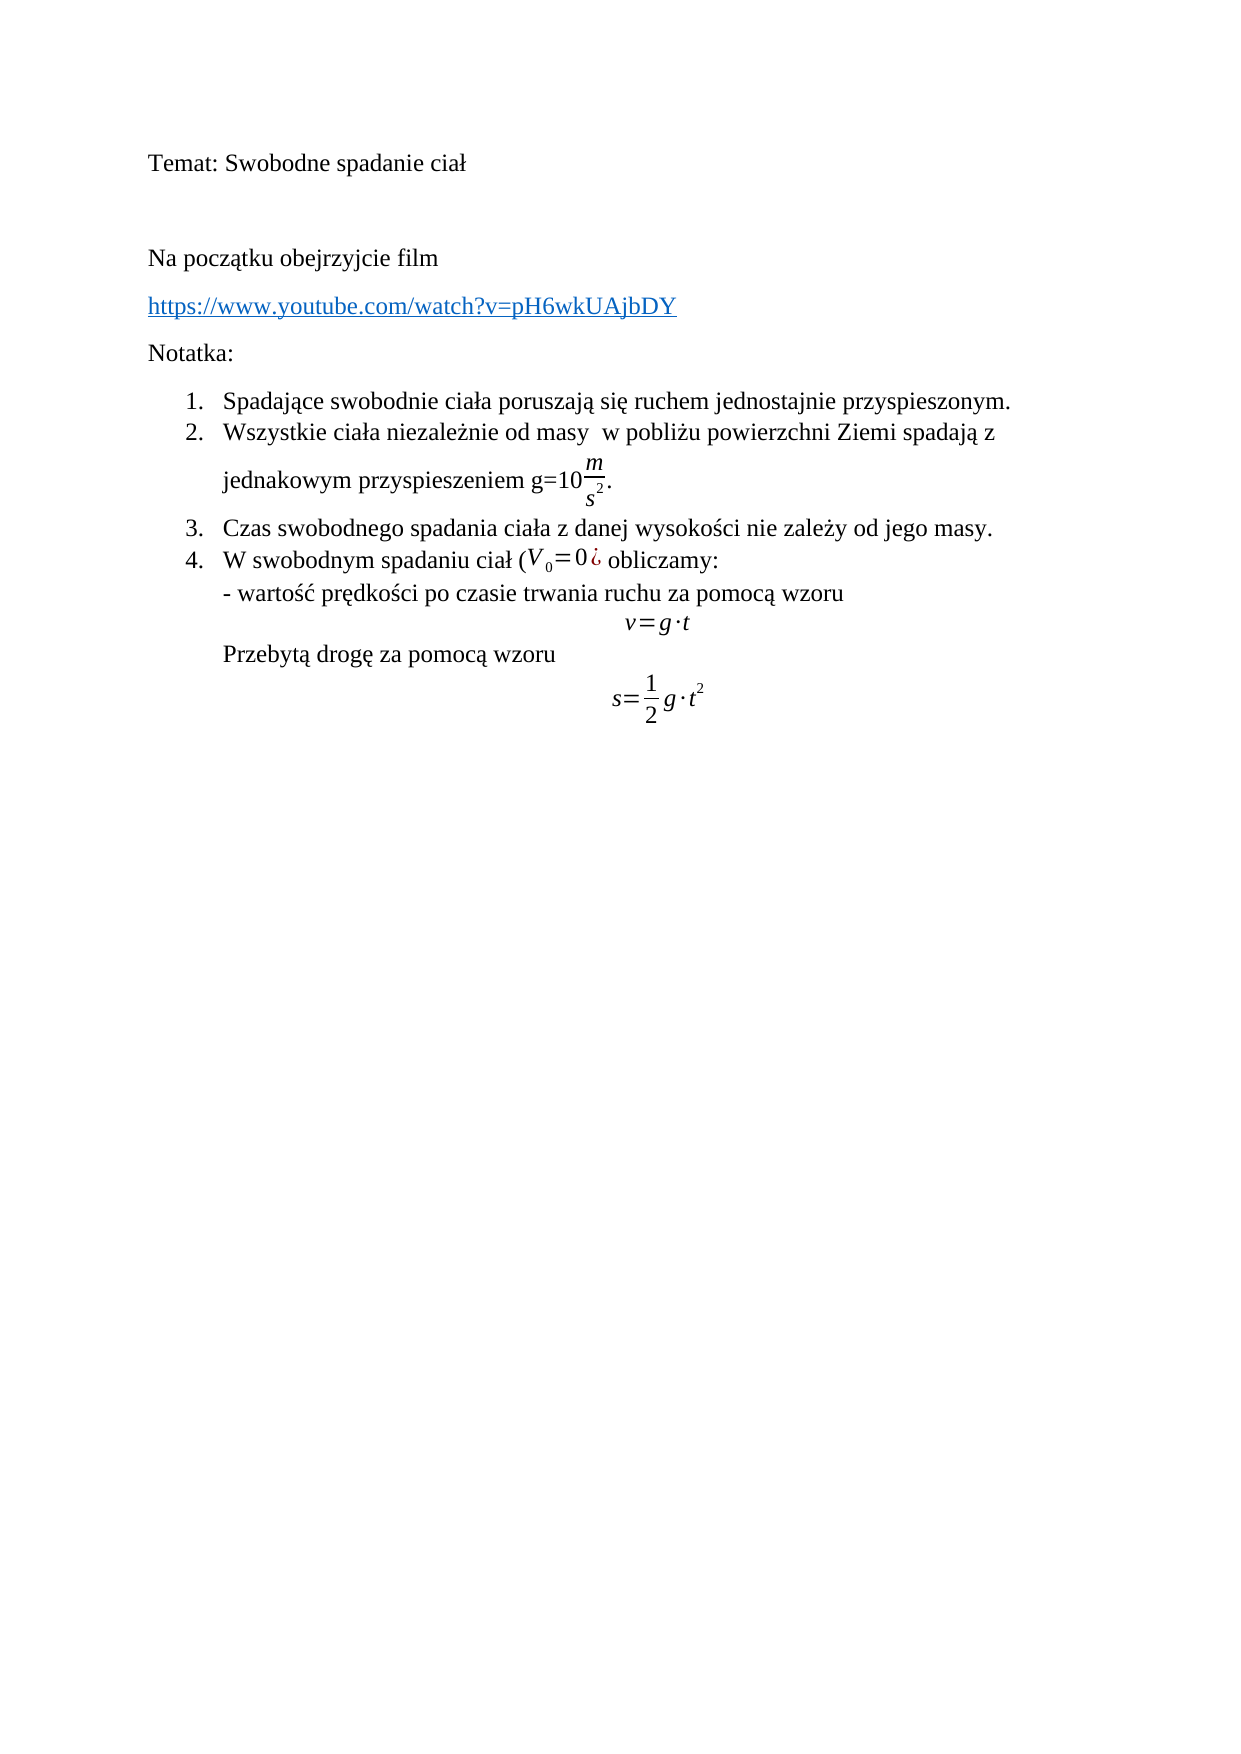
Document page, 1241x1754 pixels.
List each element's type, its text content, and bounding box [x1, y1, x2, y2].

list Wszystkie ciała niezależnie od masy w pobliżu powierzchni Ziemi spadają z jednakowym przyspieszeniem g=10. [185, 417, 1093, 511]
list W swobodnym spadaniu ciał ( obliczamy: [185, 544, 1093, 575]
list Przebytą drogę za pomocą wzoru [223, 639, 1093, 668]
list Spadające swobodnie ciała poruszają się ruchem jednostajnie przyspieszonym. [185, 386, 1093, 415]
list Czas swobodnego spadania ciała z danej wysokości nie zależy od jego masy. [185, 513, 1093, 542]
list - wartość prędkości po czasie trwania ruchu za pomocą wzoru [223, 578, 1093, 606]
text Temat: Swobodne spadanie ciał [148, 148, 1093, 176]
text https://www.youtube.com/watch?v=pH6wkUAjbDY [148, 291, 1093, 319]
text Na początku obejrzyjcie film [148, 243, 1093, 272]
text Notatka: [148, 338, 1093, 367]
